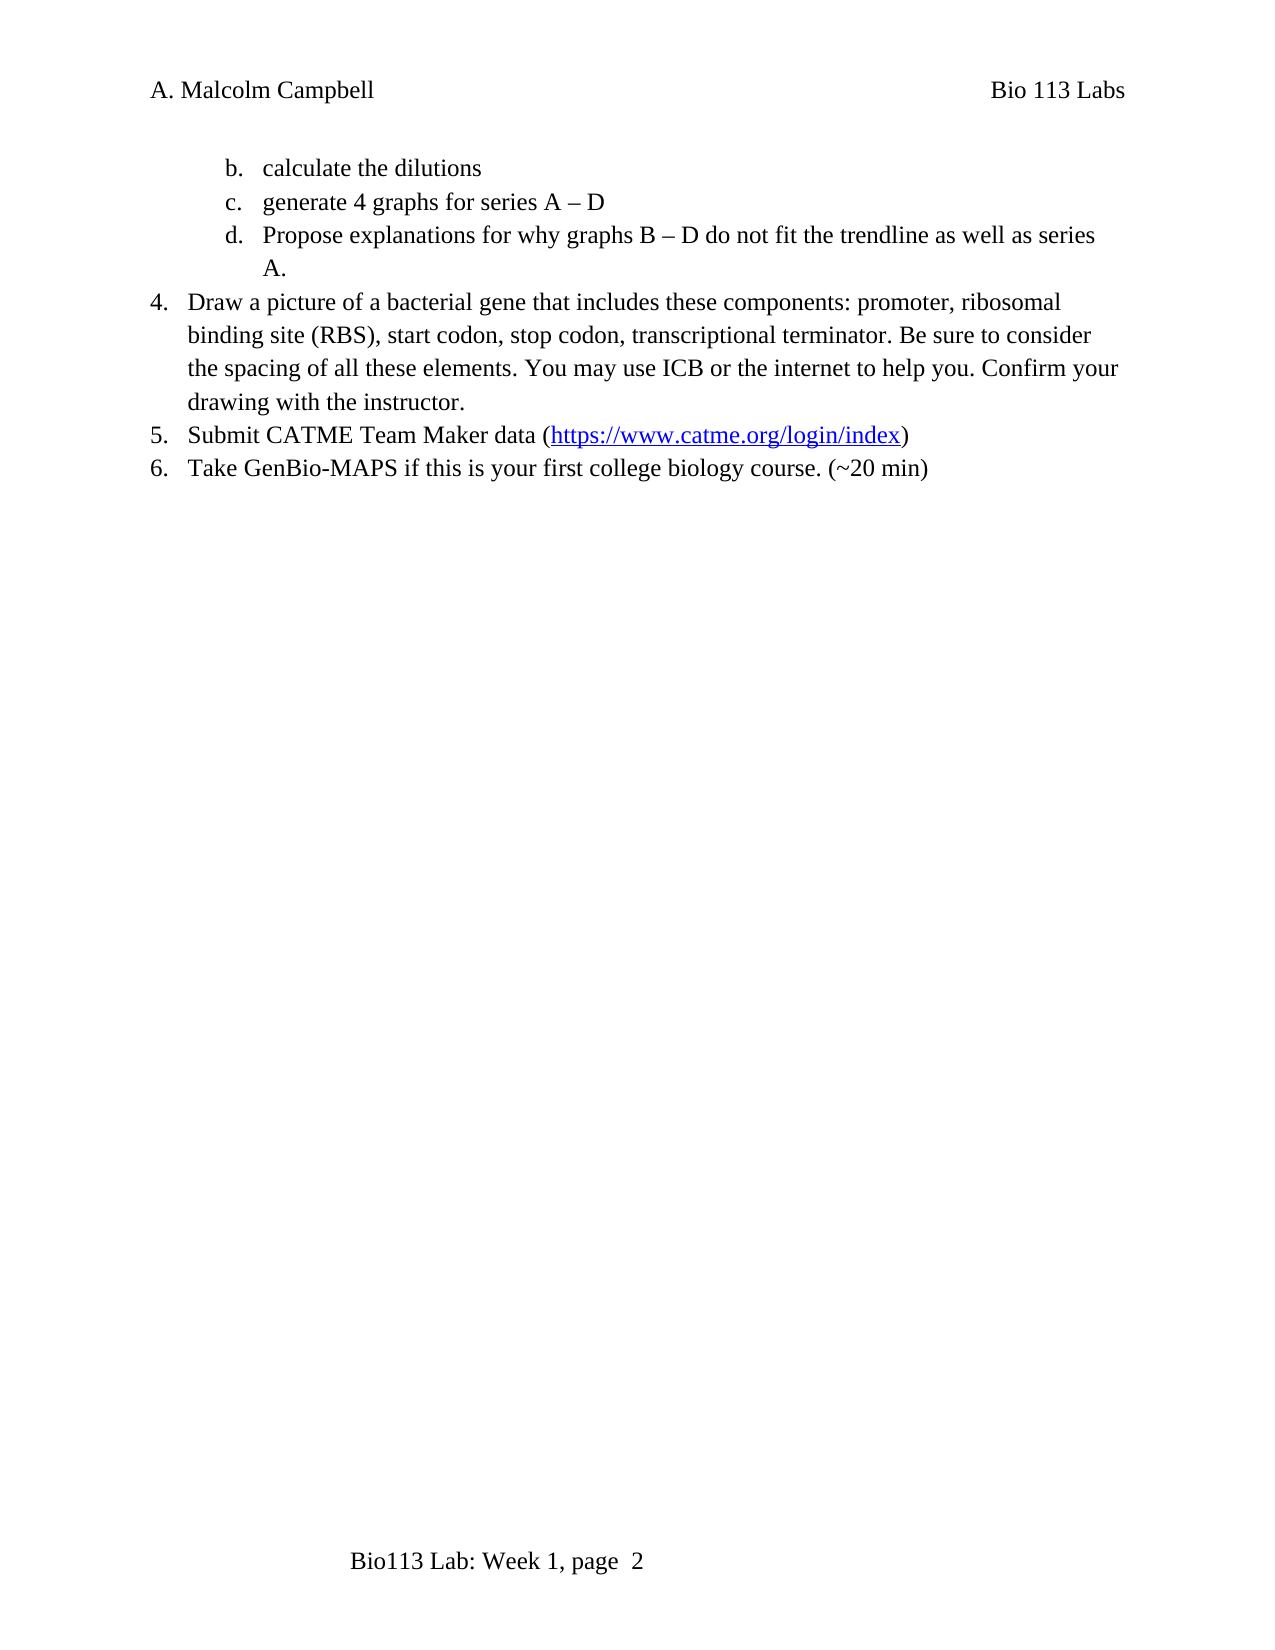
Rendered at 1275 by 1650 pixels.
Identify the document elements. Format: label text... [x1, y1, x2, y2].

list Take GenBio-MAPS if this is your first college biology course. (~20 min) [150, 450, 1125, 517]
list Propose explanations for why graphs B – D do not fit the trendline as well as series A. [225, 217, 1125, 283]
list generate 4 graphs for series A – D [225, 183, 1125, 217]
list Submit CATME Team Maker data (https://www.catme.org/login/index) [150, 417, 1125, 450]
list calculate the dilutions [225, 150, 1125, 183]
list Draw a picture of a bacterial gene that includes these components: promoter, ribosomal binding site (RBS), start codon, stop codon, transcriptional terminator. Be sure to consider the spacing of all these elements. You may use ICB or the internet to help you. Confirm your drawing with the instructor. [150, 283, 1125, 417]
